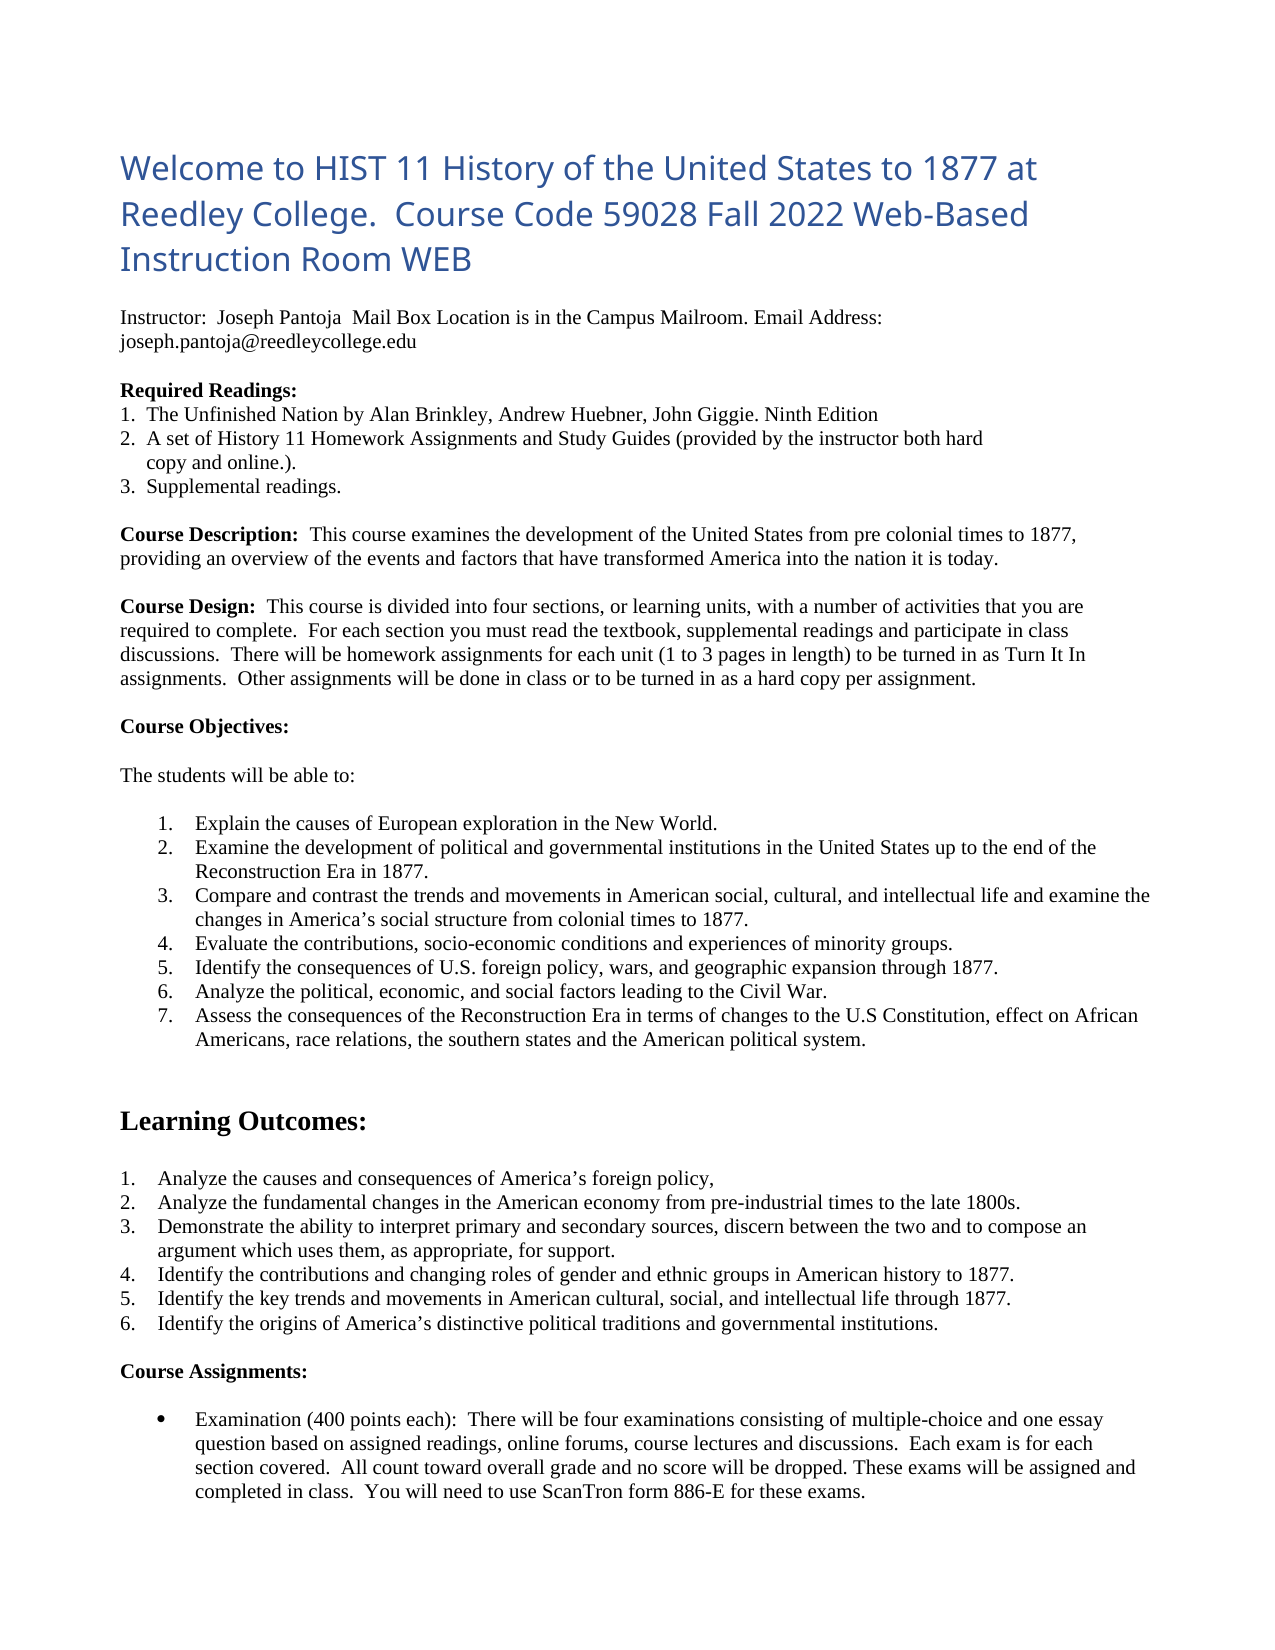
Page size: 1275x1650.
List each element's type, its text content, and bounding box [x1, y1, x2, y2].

list Analyze the political, economic, and social factors leading to the Civil War. [157, 979, 1155, 1003]
text copy and online.). [120, 450, 1155, 474]
text Course Objectives: [120, 714, 1155, 738]
text Instructor: Joseph Pantoja Mail Box Location is in the Campus Mailroom. Email Address: joseph.pantoja@reedleycollege.edu [120, 305, 1155, 353]
list Identify the origins of America’s distinctive political traditions and governmental institutions. [120, 1310, 1155, 1334]
list Compare and contrast the trends and movements in American social, cultural, and intellectual life and examine the changes in America’s social structure from colonial times to 1877. [157, 883, 1155, 931]
list Analyze the causes and consequences of America’s foreign policy, [120, 1166, 1155, 1190]
list Evaluate the contributions, socio-economic conditions and experiences of minority groups. [157, 931, 1155, 955]
list Examine the development of political and governmental institutions in the United States up to the end of the Reconstruction Era in 1877. [157, 835, 1155, 883]
list Assess the consequences of the Reconstruction Era in terms of changes to the U.S Constitution, effect on African Americans, race relations, the southern states and the American political system. [157, 1003, 1155, 1051]
list Analyze the fundamental changes in the American economy from pre-industrial times to the late 1800s. [120, 1190, 1155, 1214]
text Course Design: This course is divided into four sections, or learning units, with a number of activities that you are required to complete. For each section you must read the textbook, supplemental readings and participate in class discussions. There will be homework assignments for each unit (1 to 3 pages in length) to be turned in as Turn It In assignments. Other assignments will be done in class or to be turned in as a hard copy per assignment. [120, 594, 1155, 690]
text 2. A set of History 11 Homework Assignments and Study Guides (provided by the instructor both hard [120, 426, 1155, 450]
text 3. Supplemental readings. [120, 474, 1155, 498]
text Learning Outcomes: [120, 1104, 1155, 1137]
text Course Assignments: [120, 1358, 1155, 1383]
subtitle Welcome to HIST 11 History of the United States to 1877 at Reedley College. Course Code 59028 Fall 2022 Web-Based Instruction Room WEB [120, 145, 1155, 281]
list Examination (400 points each): There will be four examinations consisting of multiple-choice and one essay question based on assigned readings, online forums, course lectures and discussions. Each exam is for each section covered. All count toward overall grade and no score will be dropped. These exams will be assigned and completed in class. You will need to use ScanTron form 886-E for these exams. [157, 1407, 1155, 1503]
list Explain the causes of European exploration in the New World. [157, 811, 1155, 835]
list Demonstrate the ability to interpret primary and secondary sources, discern between the two and to compose an argument which uses them, as appropriate, for support. [120, 1214, 1155, 1262]
list Identify the consequences of U.S. foreign policy, wars, and geographic expansion through 1877. [157, 955, 1155, 979]
text 1. The Unfinished Nation by Alan Brinkley, Andrew Huebner, John Giggie. Ninth Edition [120, 402, 1155, 426]
text The students will be able to: [120, 762, 1155, 787]
text Required Readings: [120, 377, 1155, 402]
text Course Description: This course examines the development of the United States from pre colonial times to 1877, providing an overview of the events and factors that have transformed America into the nation it is today. [120, 522, 1155, 570]
list Identify the contributions and changing roles of gender and ethnic groups in American history to 1877. [120, 1262, 1155, 1286]
list Identify the key trends and movements in American cultural, social, and intellectual life through 1877. [120, 1286, 1155, 1310]
